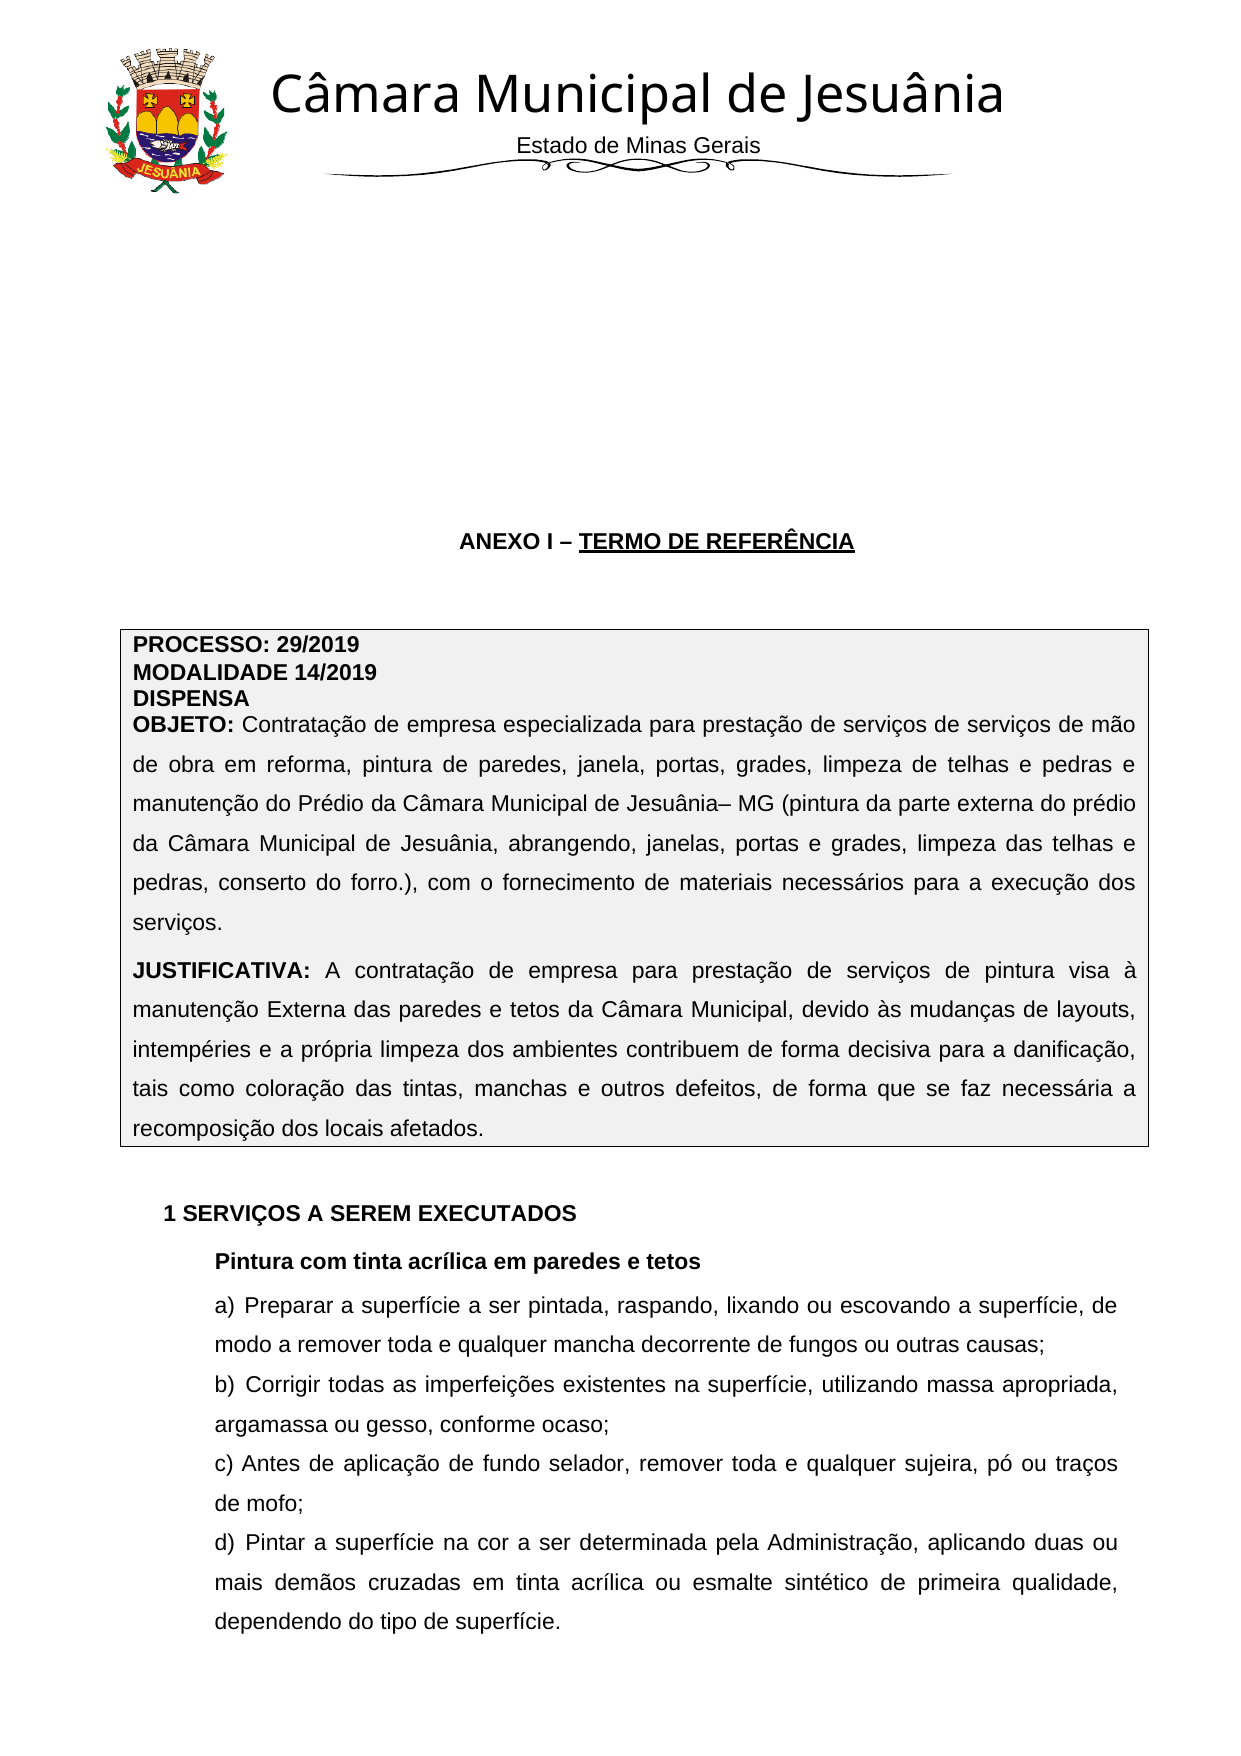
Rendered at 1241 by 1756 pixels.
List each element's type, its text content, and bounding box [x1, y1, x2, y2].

list Pintura com tinta acrílica em paredes e tetos [207, 1248, 1222, 1274]
list Pintar a superfície na cor a ser determinada pela Administração, aplicando duas ou mais demãos cruzadas em tinta acrílica ou esmalte sintético de primeira qualidade, dependendo do tipo de superfície. [214, 1529, 1119, 1635]
list Corrigir todas as imperfeições existentes na superfície, utilizando massa apropriada, argamassa ou gesso, conforme ocaso; [214, 1371, 1119, 1437]
list Antes de aplicação de fundo selador, remover toda e qualquer sujeira, pó ou traços de mofo; [214, 1450, 1118, 1516]
list SERVIÇOS A SEREM EXECUTADOS [163, 1200, 1222, 1226]
list Preparar a superfície a ser pintada, raspando, lixando ou escovando a superfície, de modo a remover toda e qualquer mancha decorrente de fungos ou outras causas; [214, 1292, 1119, 1358]
text ANEXO I – TERMO DE REFERÊNCIA [459, 528, 1222, 554]
